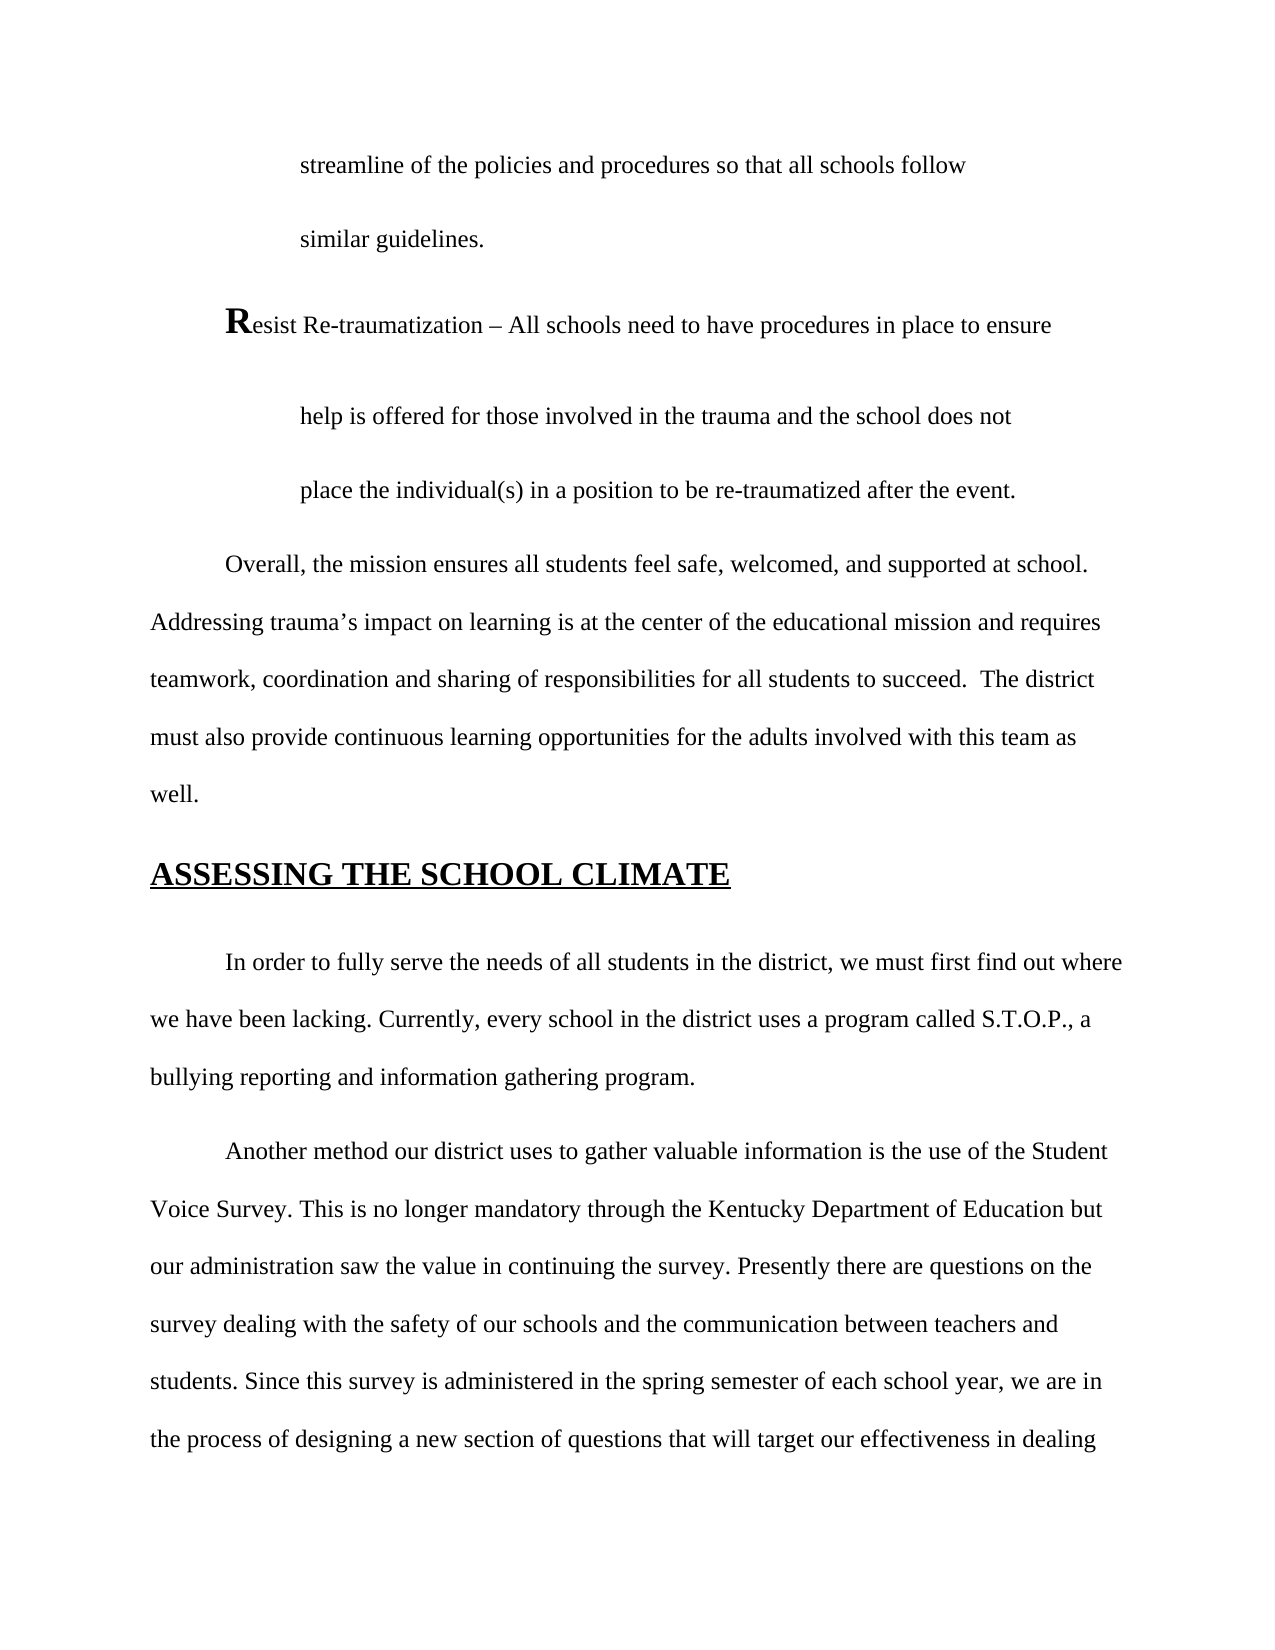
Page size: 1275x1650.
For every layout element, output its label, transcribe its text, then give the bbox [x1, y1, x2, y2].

text streamline of the policies and procedures so that all schools follow [150, 150, 1125, 179]
text Overall, the mission ensures all students feel safe, welcomed, and supported at school. Addressing trauma’s impact on learning is at the center of the educational mission and requires teamwork, coordination and sharing of responsibilities for all students to succeed. The district must also provide continuous learning opportunities for the adults involved with this team as well. [150, 549, 1125, 808]
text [150, 1136, 1125, 1452]
text In order to fully serve the needs of all students in the district, we must first find out where we have been lacking. Currently, every school in the district uses a program called S.T.O.P., a bullying reporting and information gathering program. [150, 947, 1125, 1091]
text place the individual(s) in a position to be re-traumatized after the event. [150, 475, 1125, 504]
text help is offered for those involved in the trauma and the school does not [150, 401, 1125, 430]
text similar guidelines. [150, 224, 1125, 253]
text ASSESSING THE SCHOOL CLIMATE [150, 854, 1125, 892]
text Resist Re-traumatization – All schools need to have procedures in place to ensure [150, 298, 1125, 341]
